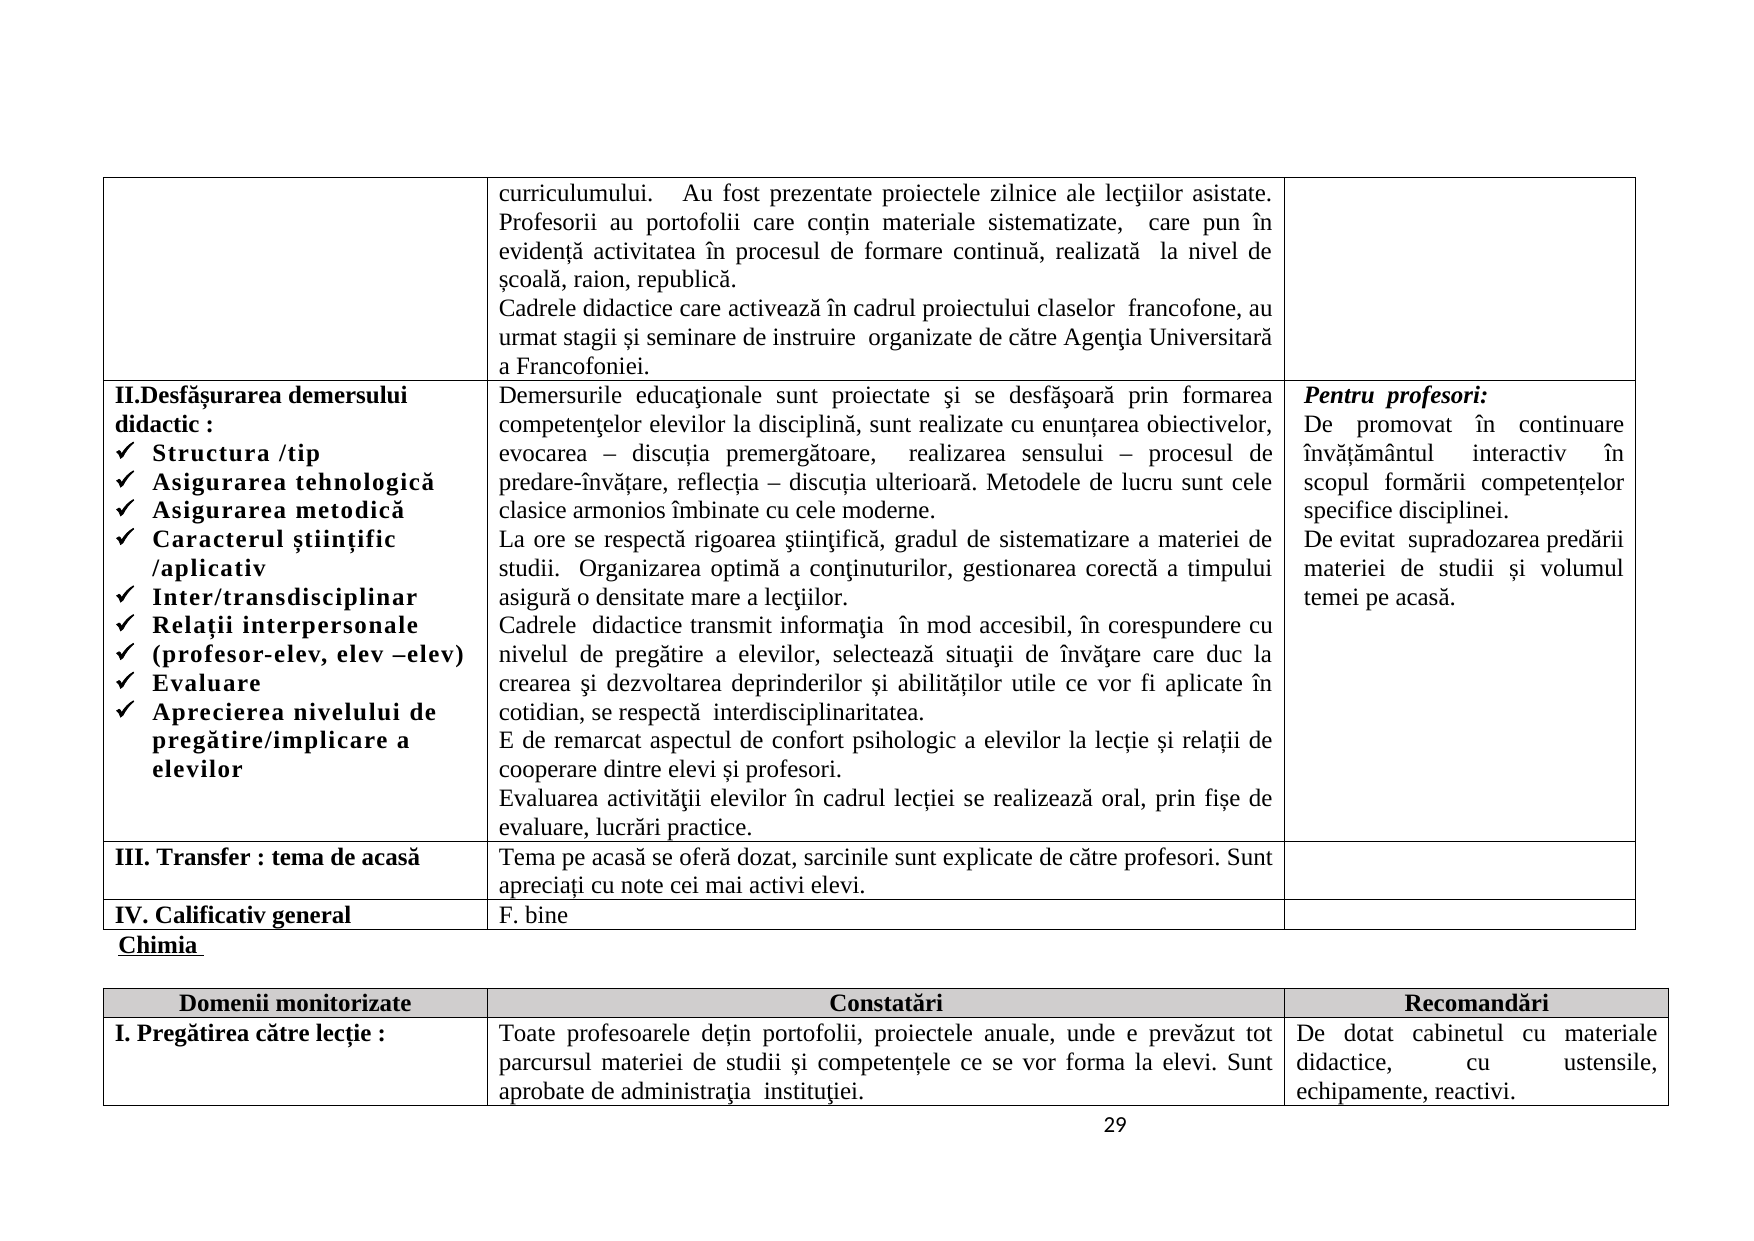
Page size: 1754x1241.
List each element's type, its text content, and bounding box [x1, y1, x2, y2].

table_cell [488, 178, 1284, 379]
table_cell Demersurile educaţionale sunt proiectate şi se desfăşoară prin formarea competenţelor elevilor la disciplină, sunt realizate cu enunțarea obiectivelor, evocarea – discuția premergătoare, realizarea sensului – procesul de predare-învățare, reflecția – discuția ulterioară. Metodele de lucru sunt cele clasice armonios îmbinate cu cele moderne. La ore se respectă rigoarea ştiinţifică, gradul de sistematizare a materiei de studii. Organizarea optimă a conţinuturilor, gestionarea corectă a timpului asigură o densitate mare a lecţiilor. Cadrele didactice transmit informaţia în mod accesibil, în corespundere cu nivelul de pregătire a elevilor, selectează situaţii de învăţare care duc la crearea şi dezvoltarea deprinderilor și abilităților utile ce vor fi aplicate în cotidian, se respectă interdisciplinaritatea. E de remarcat aspectul de confort psihologic a elevilor la lecție și relații de cooperare dintre elevi și profesori. Evaluarea activităţii elevilor în cadrul lecției se realizează oral, prin fișe de evaluare, lucrări practice. [488, 381, 1284, 841]
table_header Constatări [488, 989, 1284, 1017]
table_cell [1285, 178, 1635, 379]
table_cell [1285, 842, 1635, 899]
table_header Domenii monitorizate [104, 989, 487, 1017]
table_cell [104, 1018, 487, 1104]
table_cell IV. Calificativ general [104, 900, 487, 929]
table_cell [488, 1018, 1284, 1104]
table_header Recomandări [1285, 989, 1668, 1017]
table_cell F. bine [488, 900, 1284, 929]
table_cell Tema pe acasă se oferă dozat, sarcinile sunt explicate de către profesori. Sunt apreciați cu note cei mai activi elevi. [488, 842, 1284, 899]
table_cell [1285, 900, 1635, 929]
table_cell II.Desfășurarea demersului didactic : Structura /tip Asigurarea tehnologică Asigurarea metodică Caracterul științific /aplicativ Inter/transdisciplinar Relații interpersonale (profesor-elev, elev –elev) Evaluare Aprecierea nivelului de pregătire/implicare a elevilor [104, 381, 487, 841]
table_cell Pentru profesori: De promovat în continuare învățământul interactiv în scopul formării competențelor specifice disciplinei. De evitat supradozarea predării materiei de studii și volumul temei pe acasă. [1285, 381, 1635, 841]
table_cell III. Transfer : tema de acasă [104, 842, 487, 899]
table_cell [104, 178, 487, 379]
text Chimia [118, 930, 1636, 959]
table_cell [1285, 1018, 1668, 1104]
